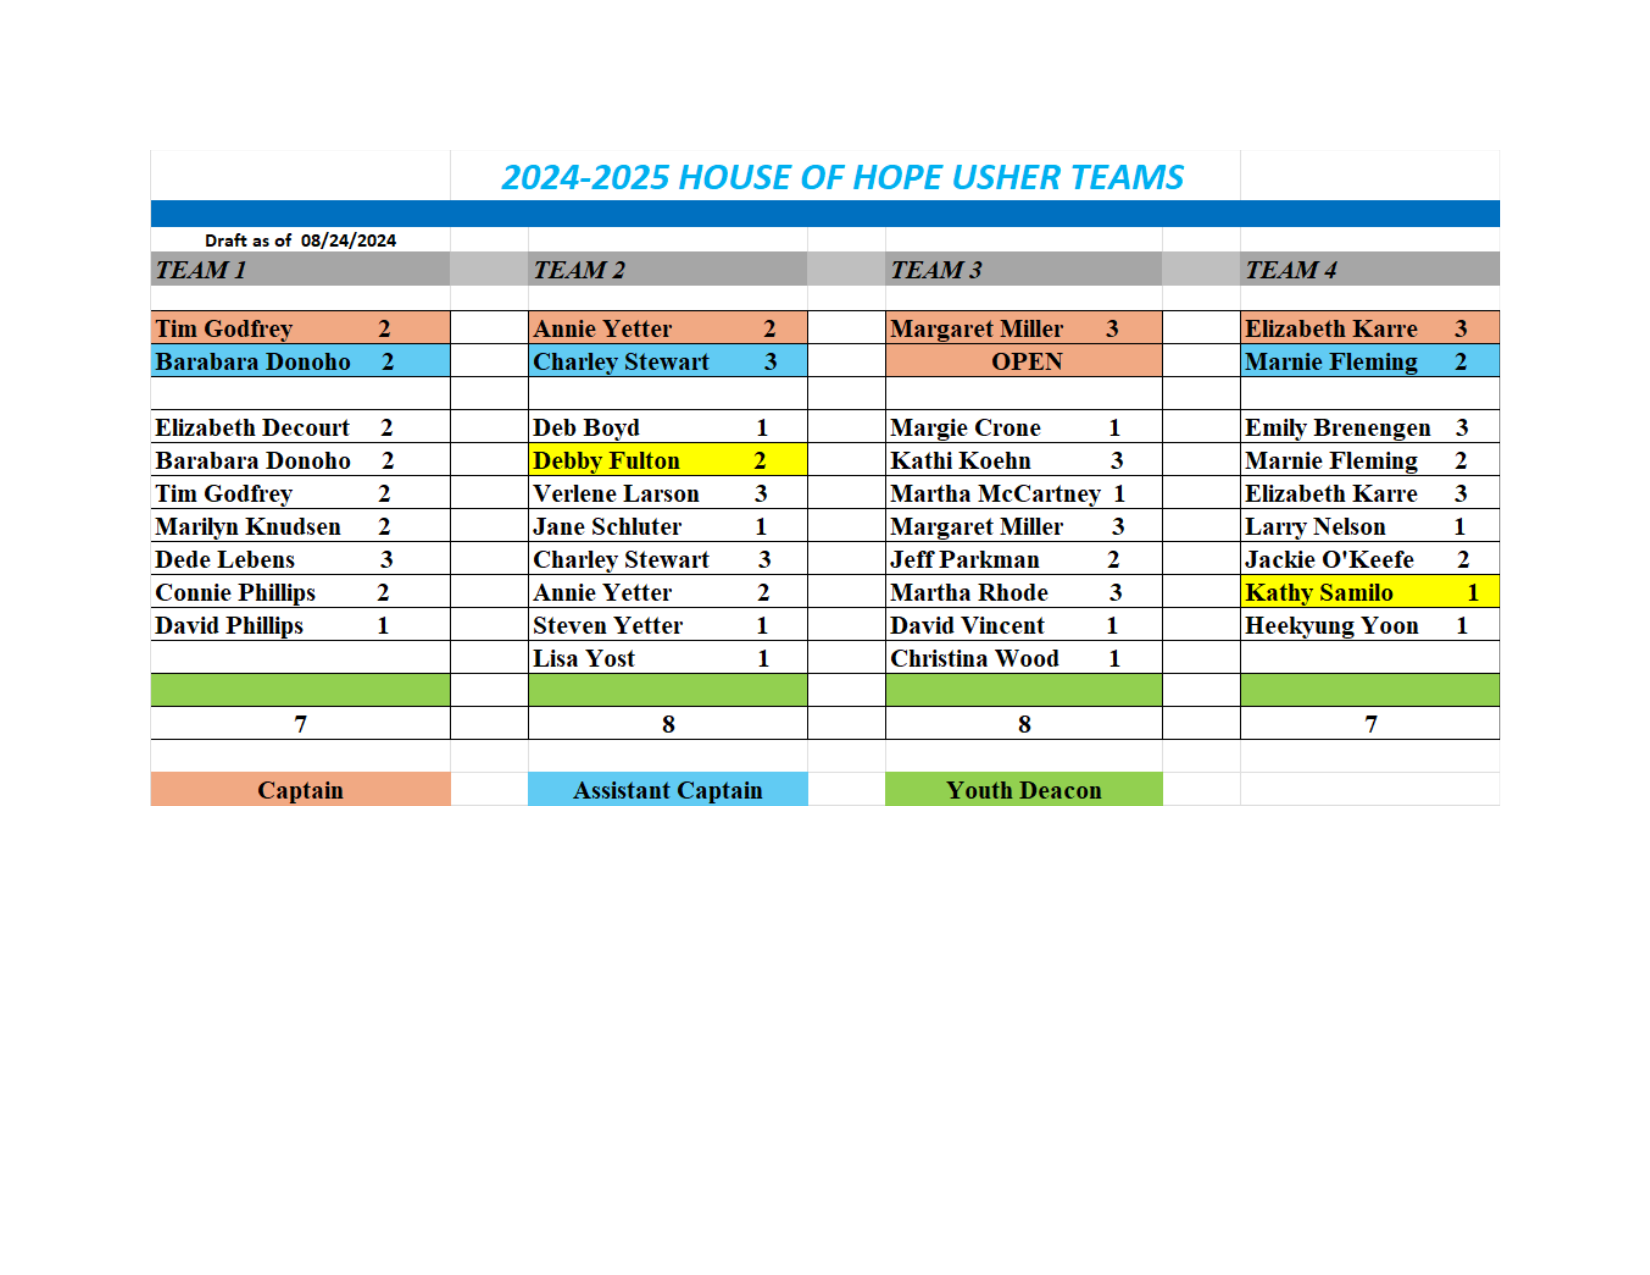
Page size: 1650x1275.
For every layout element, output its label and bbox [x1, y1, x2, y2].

picture [150, 150, 1500, 806]
